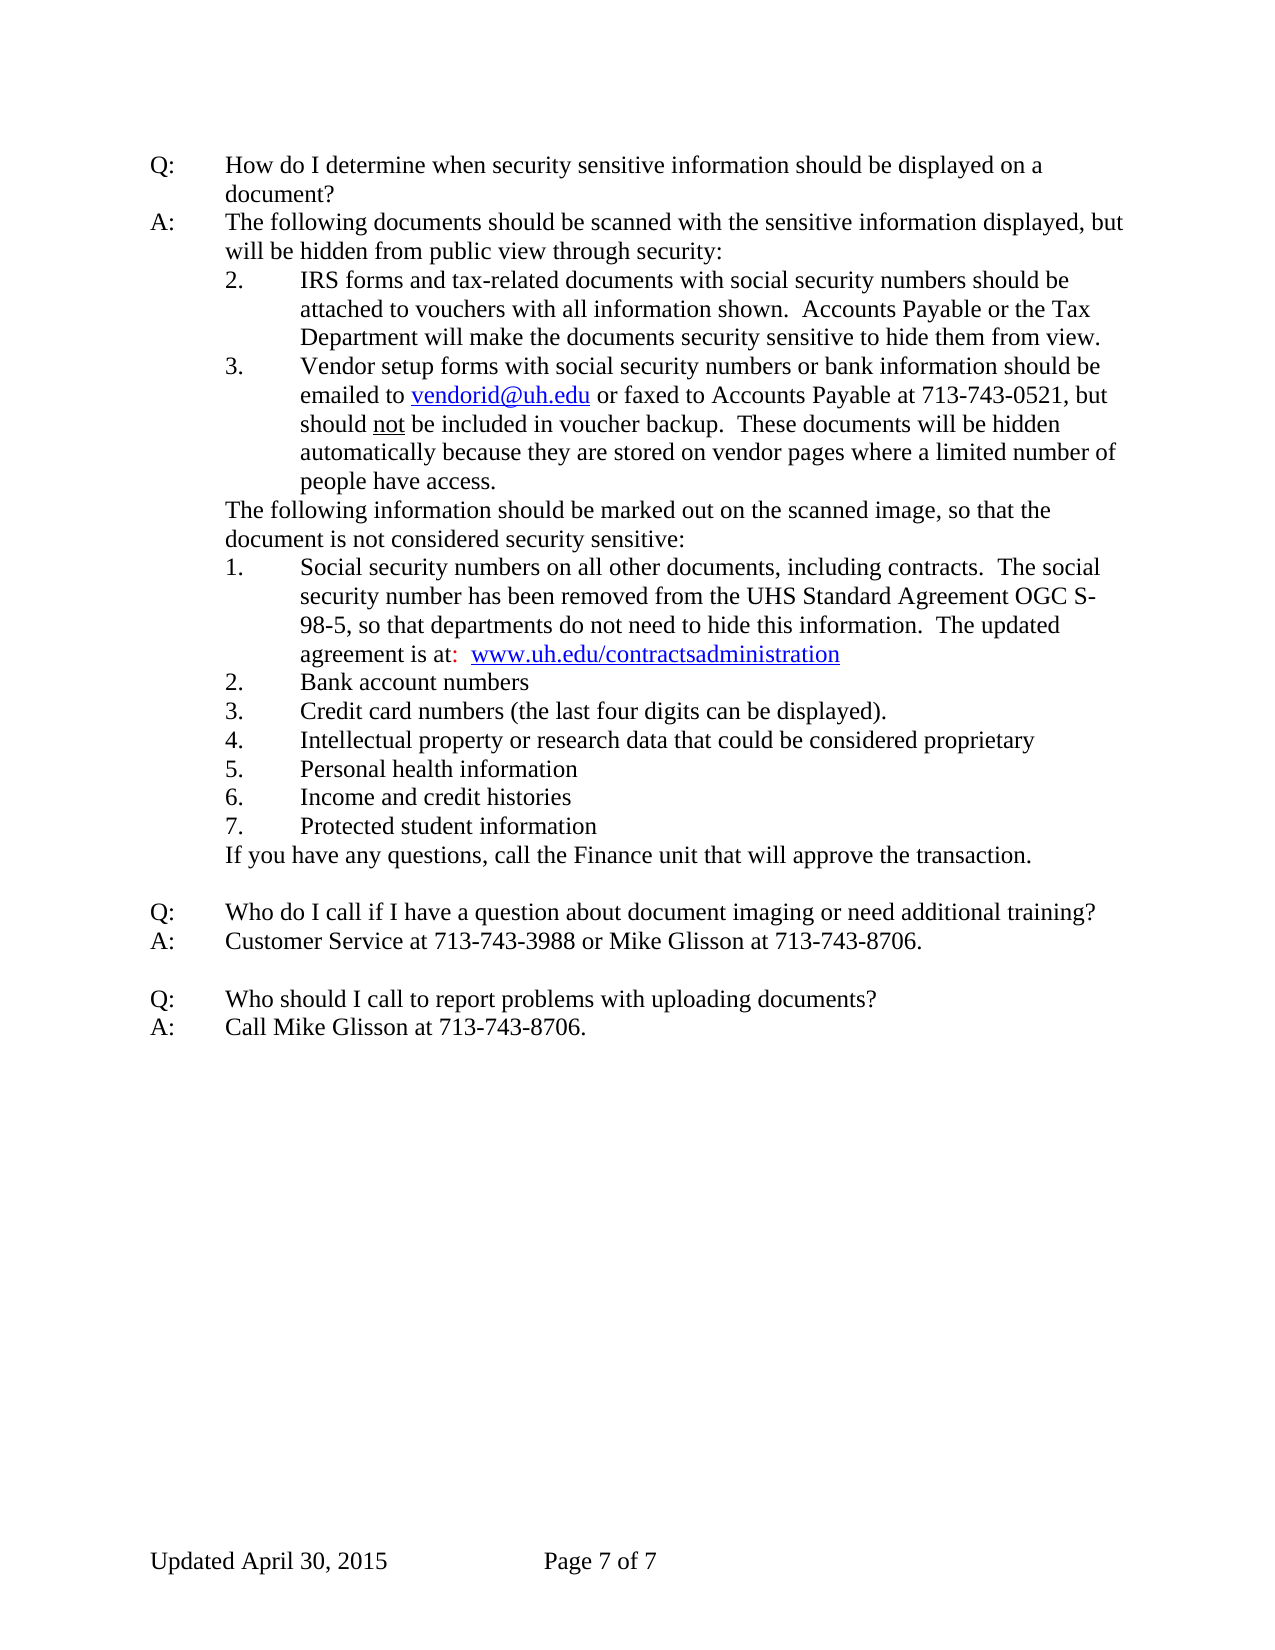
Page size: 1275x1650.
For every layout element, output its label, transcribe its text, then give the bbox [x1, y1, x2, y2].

text A: Customer Service at 713-743-3988 or Mike Glisson at 713-743-8706. [150, 926, 1125, 955]
text A: The following documents should be scanned with the sensitive information displayed, but will be hidden from public view through security: [150, 207, 1125, 265]
list IRS forms and tax-related documents with social security numbers should be attached to vouchers with all information shown. Accounts Payable or the Tax Department will make the documents security sensitive to hide them from view. [225, 265, 1125, 351]
list Bank account numbers [225, 667, 1125, 696]
list Social security numbers on all other documents, including contracts. The social security number has been removed from the UHS Standard Agreement OGC S-98-5, so that departments do not need to hide this information. The updated agreement is at: www.uh.edu/contractsadministration [225, 552, 1125, 667]
list Vendor setup forms with social security numbers or bank information should be emailed to vendorid@uh.edu or faxed to Accounts Payable at 713-743-0521, but should not be included in voucher backup. These documents will be hidden automatically because they are stored on vendor pages where a limited number of people have access. [225, 351, 1125, 495]
text If you have any questions, call the Finance unit that will approve the transaction. [150, 840, 1125, 869]
text The following information should be marked out on the scanned image, so that the document is not considered security sensitive: [225, 495, 1125, 552]
text A: Call Mike Glisson at 713-743-8706. [150, 1012, 1125, 1041]
list Credit card numbers (the last four digits can be displayed). [225, 696, 1125, 725]
text 7. Protected student information [225, 811, 1125, 840]
text 6. Income and credit histories [225, 782, 1125, 811]
list Intellectual property or research data that could be considered proprietary [225, 725, 1125, 754]
text Q: Who do I call if I have a question about document imaging or need additional training? [150, 897, 1125, 926]
text Q: How do I determine when security sensitive information should be displayed on a document? [150, 150, 1125, 207]
text 5. Personal health information [225, 754, 1125, 782]
text Q: Who should I call to report problems with uploading documents? [150, 984, 1125, 1012]
